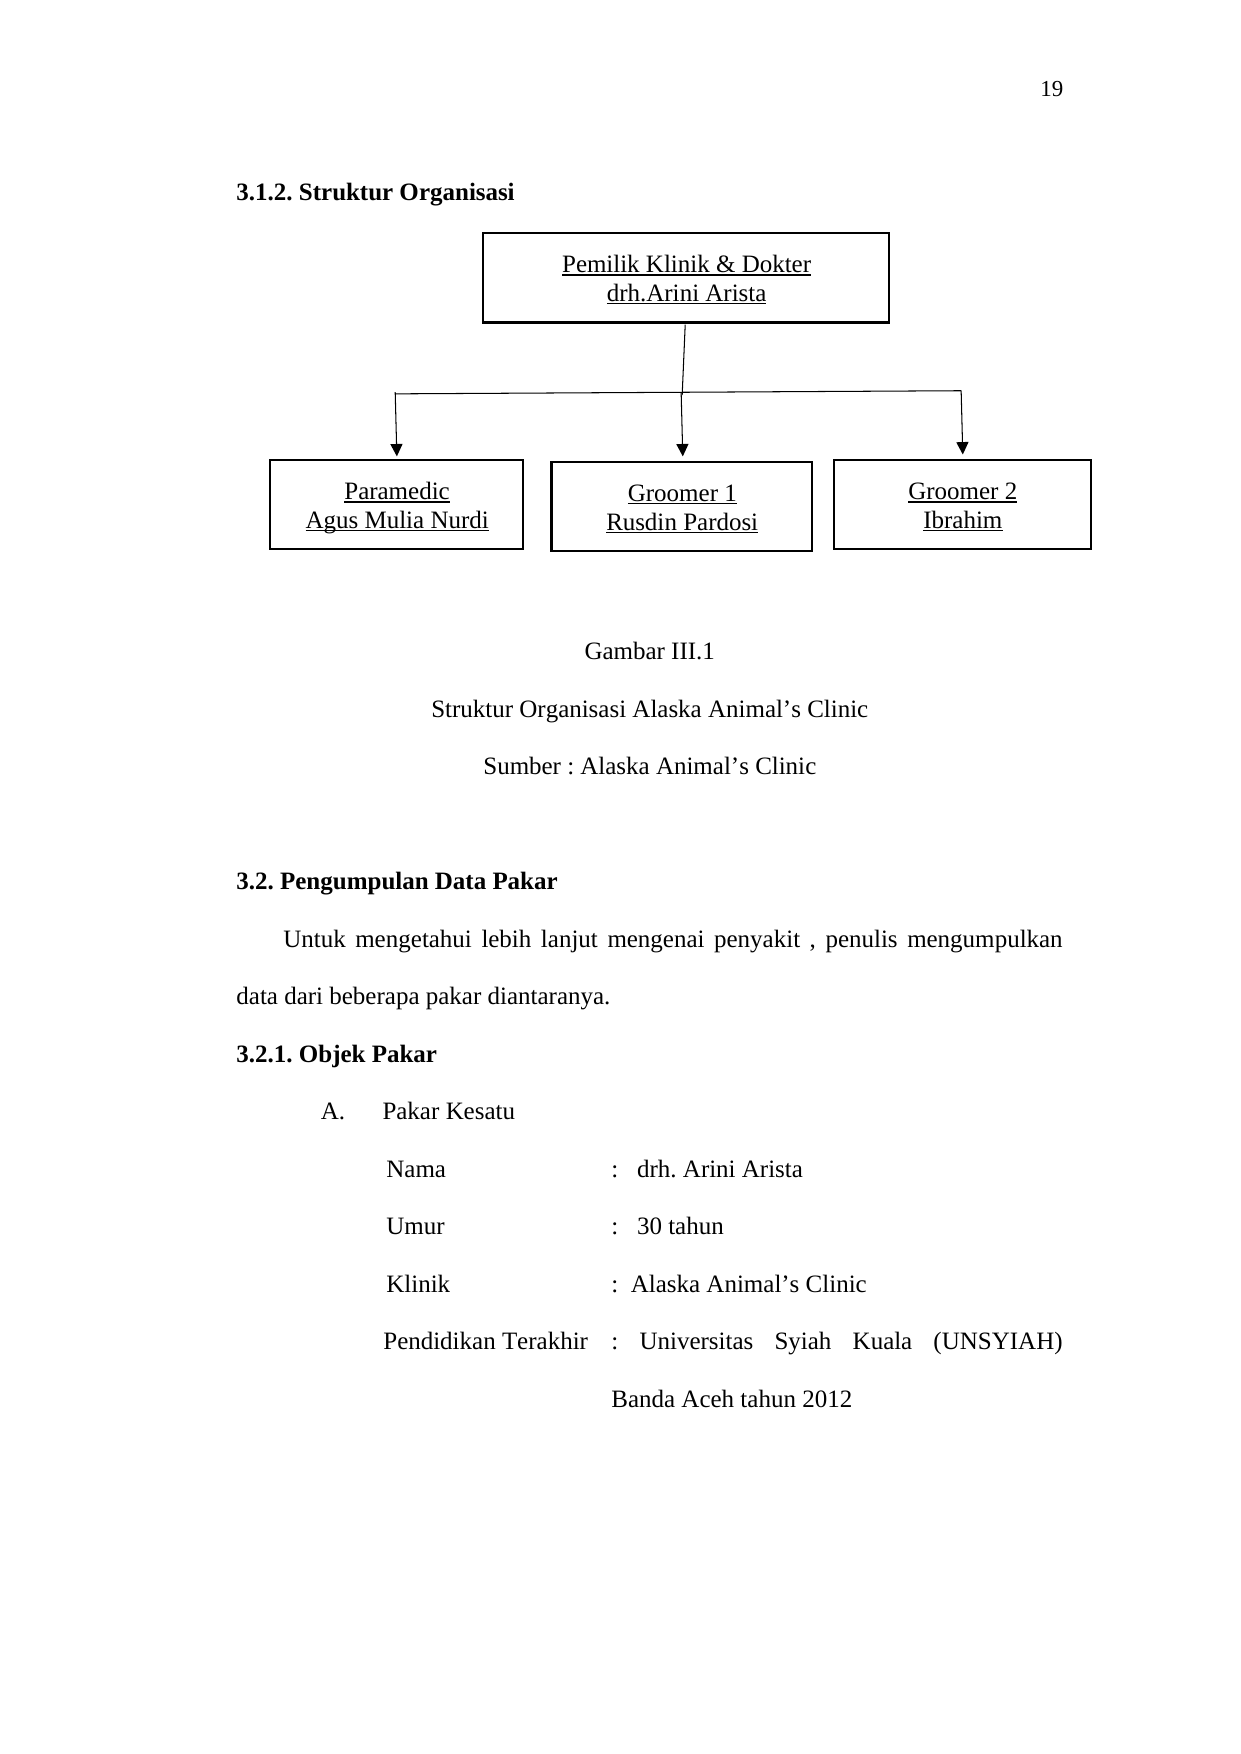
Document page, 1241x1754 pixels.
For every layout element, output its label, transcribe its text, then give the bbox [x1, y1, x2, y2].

text Sumber : Alaska Animal’s Clinic [236, 751, 1063, 780]
text Untuk mengetahui lebih lanjut mengenai penyakit , penulis mengumpulkan data dari beberapa pakar diantaranya. [236, 924, 1063, 1010]
text Gambar III.1 [236, 636, 1063, 665]
text Umur : 30 tahun [321, 1211, 1063, 1240]
text Nama : drh. Arini Arista [321, 1154, 1063, 1183]
text Pendidikan Terakhir : Universitas Syiah Kuala (UNSYIAH) Banda Aceh tahun 2012 [383, 1326, 1063, 1413]
text 3.1.2. Struktur Organisasi [236, 177, 1063, 206]
text 3.2. Pengumpulan Data Pakar [236, 866, 1063, 895]
text A. Pakar Kesatu [321, 1096, 1063, 1125]
text Klinik : Alaska Animal’s Clinic [386, 1269, 1063, 1298]
text Struktur Organisasi Alaska Animal’s Clinic [236, 694, 1063, 723]
text 3.2.1. Objek Pakar [236, 1039, 1063, 1068]
